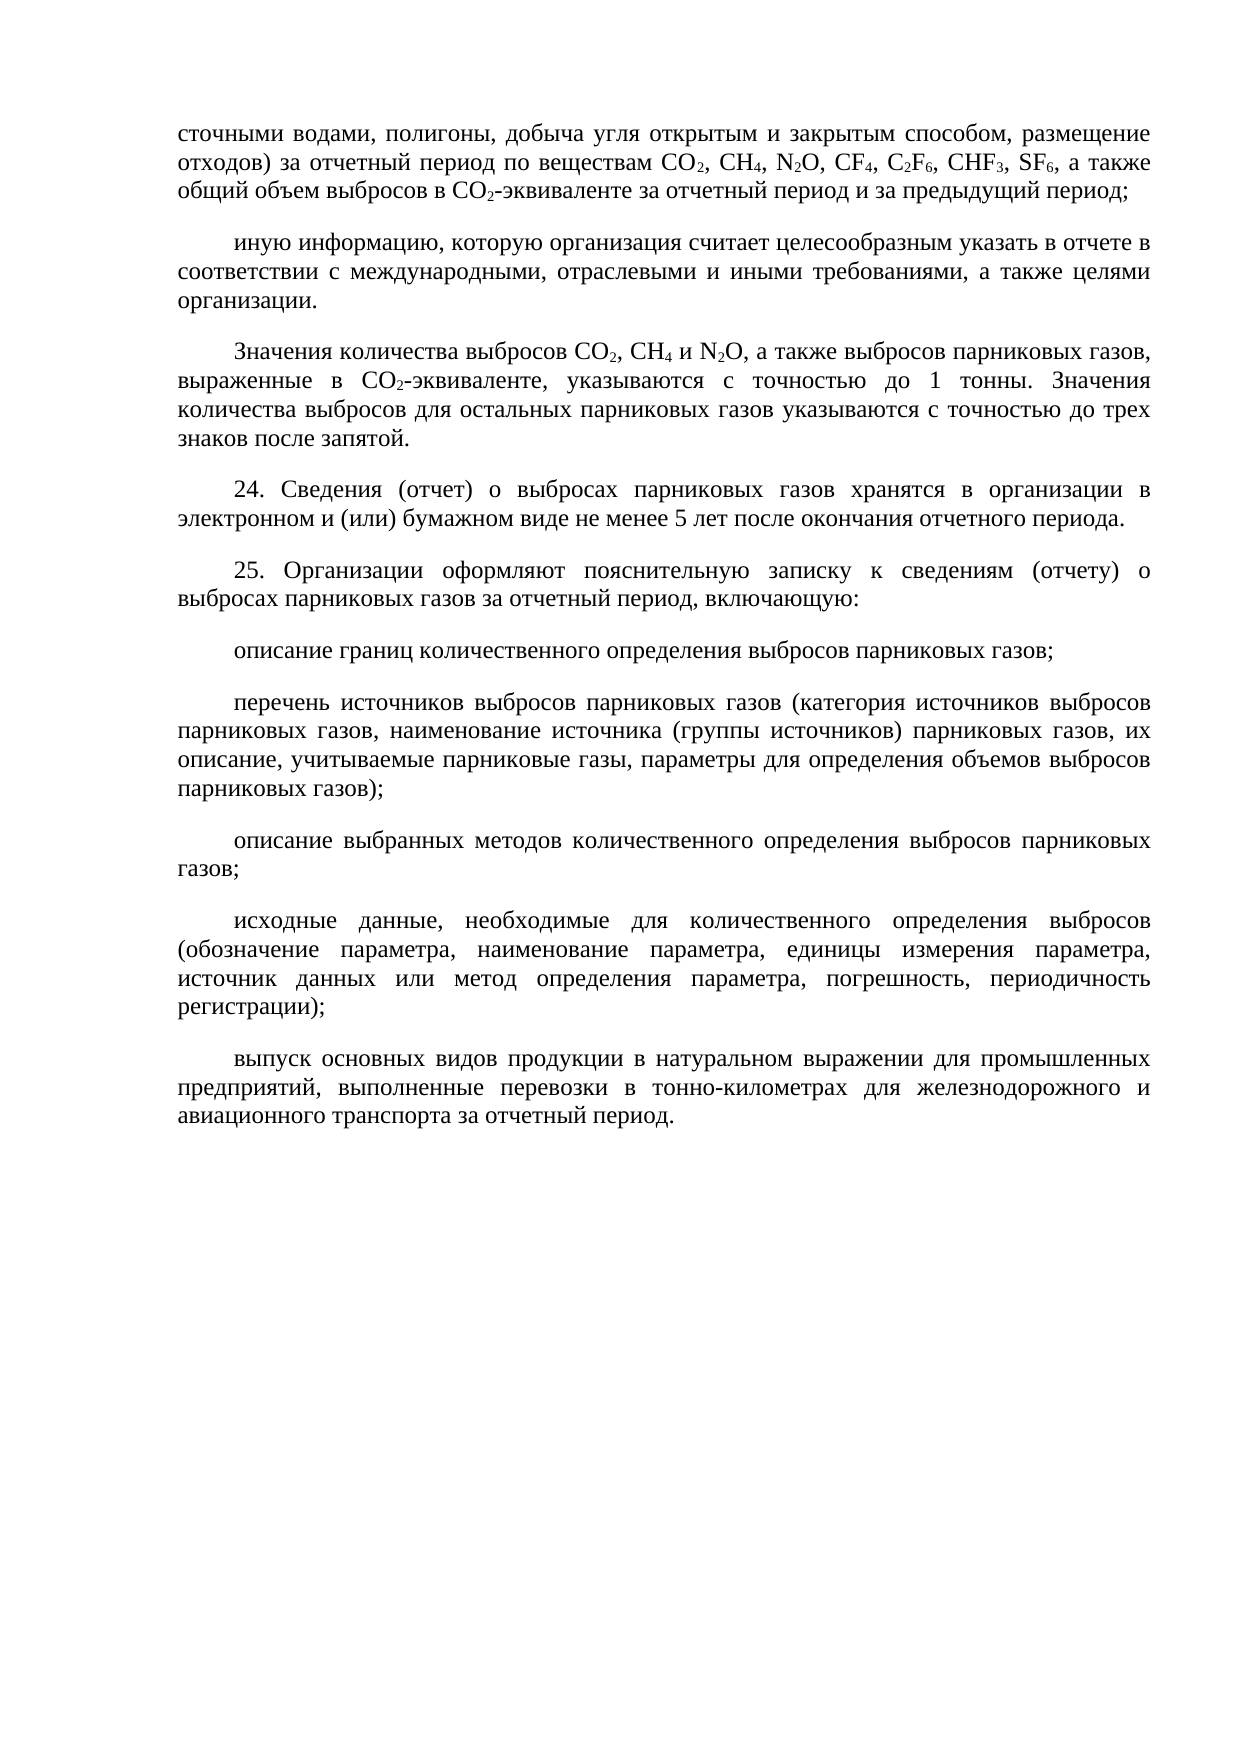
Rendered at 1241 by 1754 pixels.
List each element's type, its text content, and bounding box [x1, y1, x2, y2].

text 24. Сведения (отчет) о выбросах парниковых газов хранятся в организации в электронном и (или) бумажном виде не менее 5 лет после окончания отчетного периода. [177, 474, 1152, 532]
text 25. Организации оформляют пояснительную записку к сведениям (отчету) о выбросах парниковых газов за отчетный период, включающую: [177, 555, 1152, 612]
text исходные данные, необходимые для количественного определения выбросов (обозначение параметра, наименование параметра, единицы измерения параметра, источник данных или метод определения параметра, погрешность, периодичность регистрации); [177, 905, 1152, 1020]
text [177, 118, 1152, 204]
text иную информацию, которую организация считает целесообразным указать в отчете в соответствии с международными, отраслевыми и иными требованиями, а также целями организации. [177, 227, 1152, 313]
text выпуск основных видов продукции в натуральном выражении для промышленных предприятий, выполненные перевозки в тонно-километрах для железнодорожного и авиационного транспорта за отчетный период. [177, 1043, 1152, 1129]
text перечень источников выбросов парниковых газов (категория источников выбросов парниковых газов, наименование источника (группы источников) парниковых газов, их описание, учитываемые парниковые газы, параметры для определения объемов выбросов парниковых газов); [177, 687, 1152, 802]
text Значения количества выбросов CO2, CH4 и N2O, а также выбросов парниковых газов, выраженные в CO2-эквиваленте, указываются с точностью до 1 тонны. Значения количества выбросов для остальных парниковых газов указываются с точностью до трех знаков после запятой. [177, 336, 1152, 451]
text описание границ количественного определения выбросов парниковых газов; [177, 635, 1152, 664]
text описание выбранных методов количественного определения выбросов парниковых газов; [177, 825, 1152, 882]
